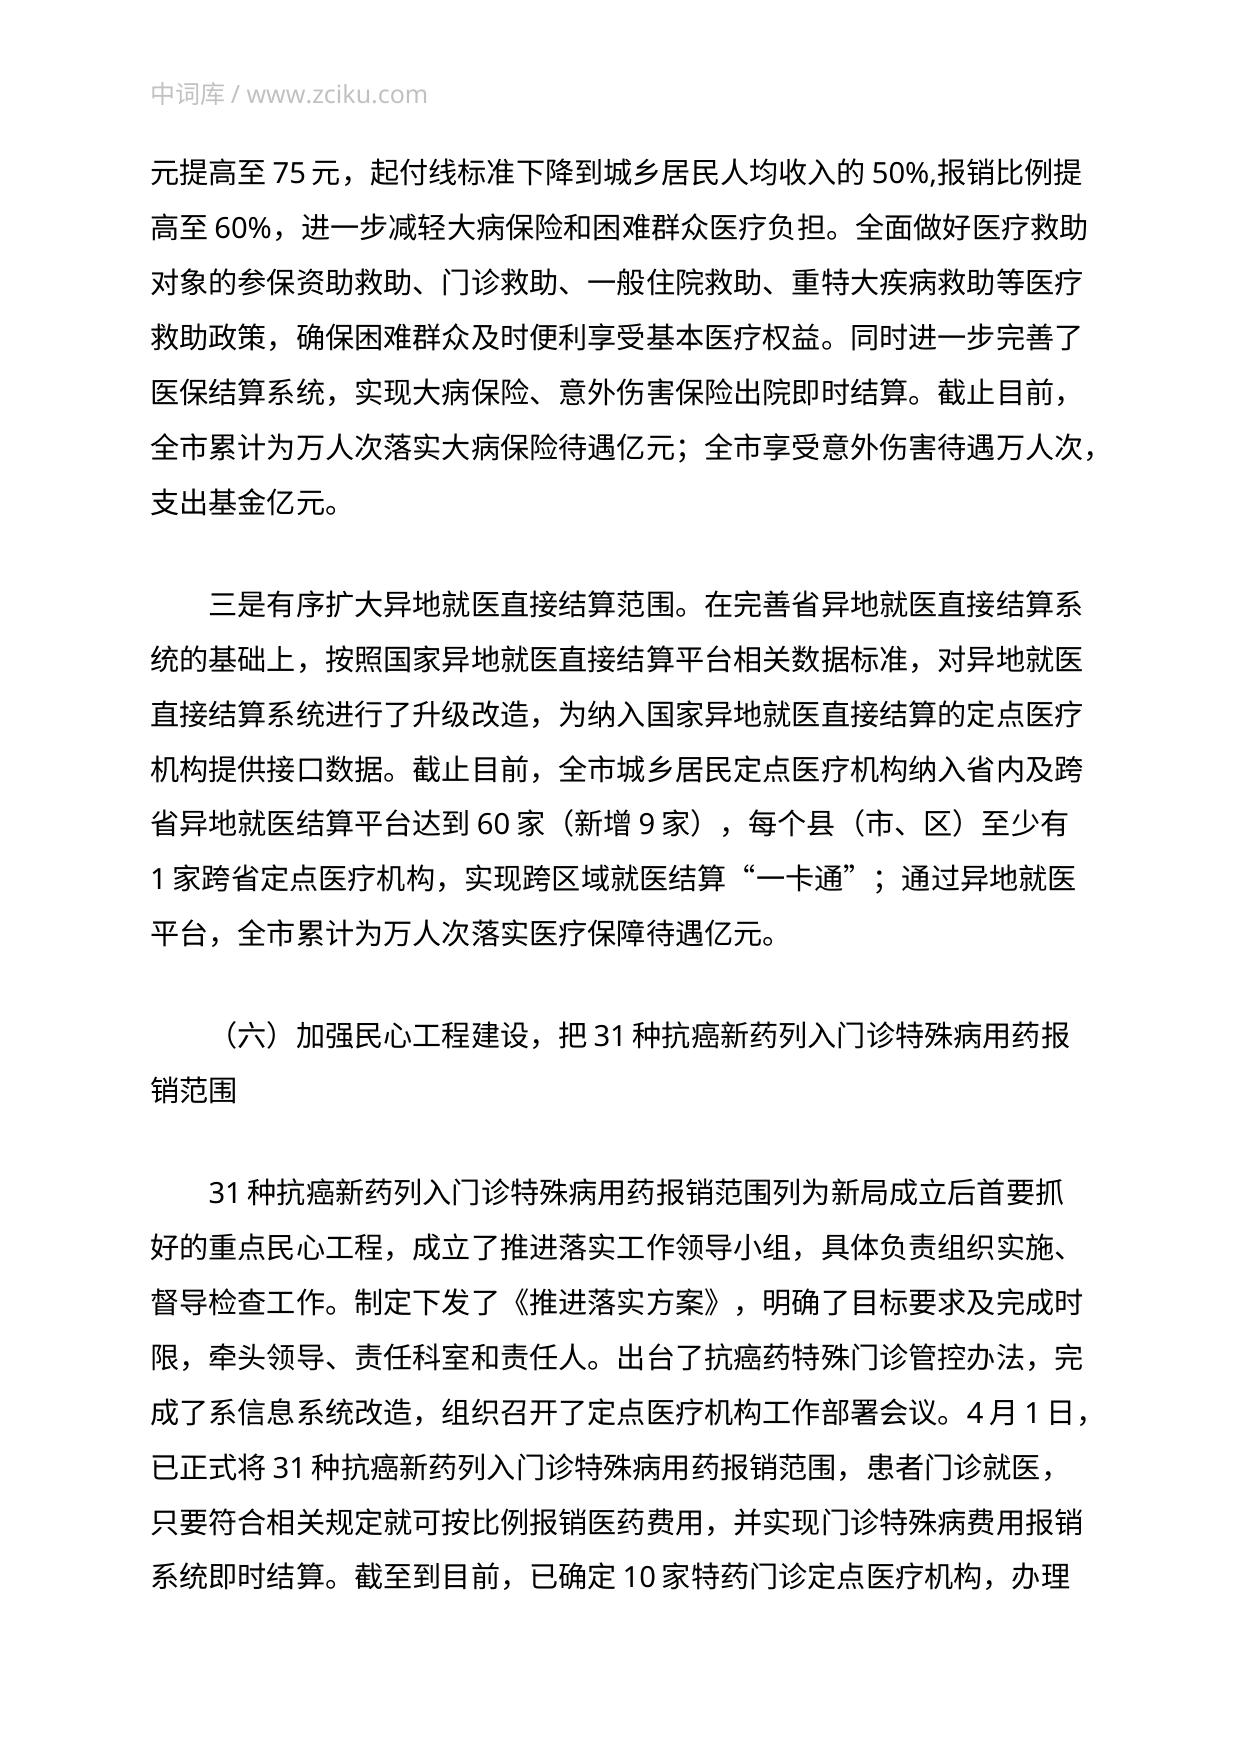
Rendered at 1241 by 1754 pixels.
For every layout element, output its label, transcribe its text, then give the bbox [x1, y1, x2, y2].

text 三是有序扩大异地就医直接结算范围。在完善省异地就医直接结算系统的基础上，按照国家异地就医直接结算平台相关数据标准，对异地就医直接结算系统进行了升级改造，为纳入国家异地就医直接结算的定点医疗机构提供接口数据。截止目前，全市城乡居民定点医疗机构纳入省内及跨省异地就医结算平台达到60家（新增9家），每个县（市、区）至少有1家跨省定点医疗机构，实现跨区域就医结算“一卡通”；通过异地就医平台，全市累计为万人次落实医疗保障待遇亿元。 [150, 581, 1090, 953]
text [150, 150, 1090, 522]
text （六）加强民心工程建设，把31种抗癌新药列入门诊特殊病用药报销范围 [150, 1013, 1090, 1110]
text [150, 1169, 1090, 1596]
